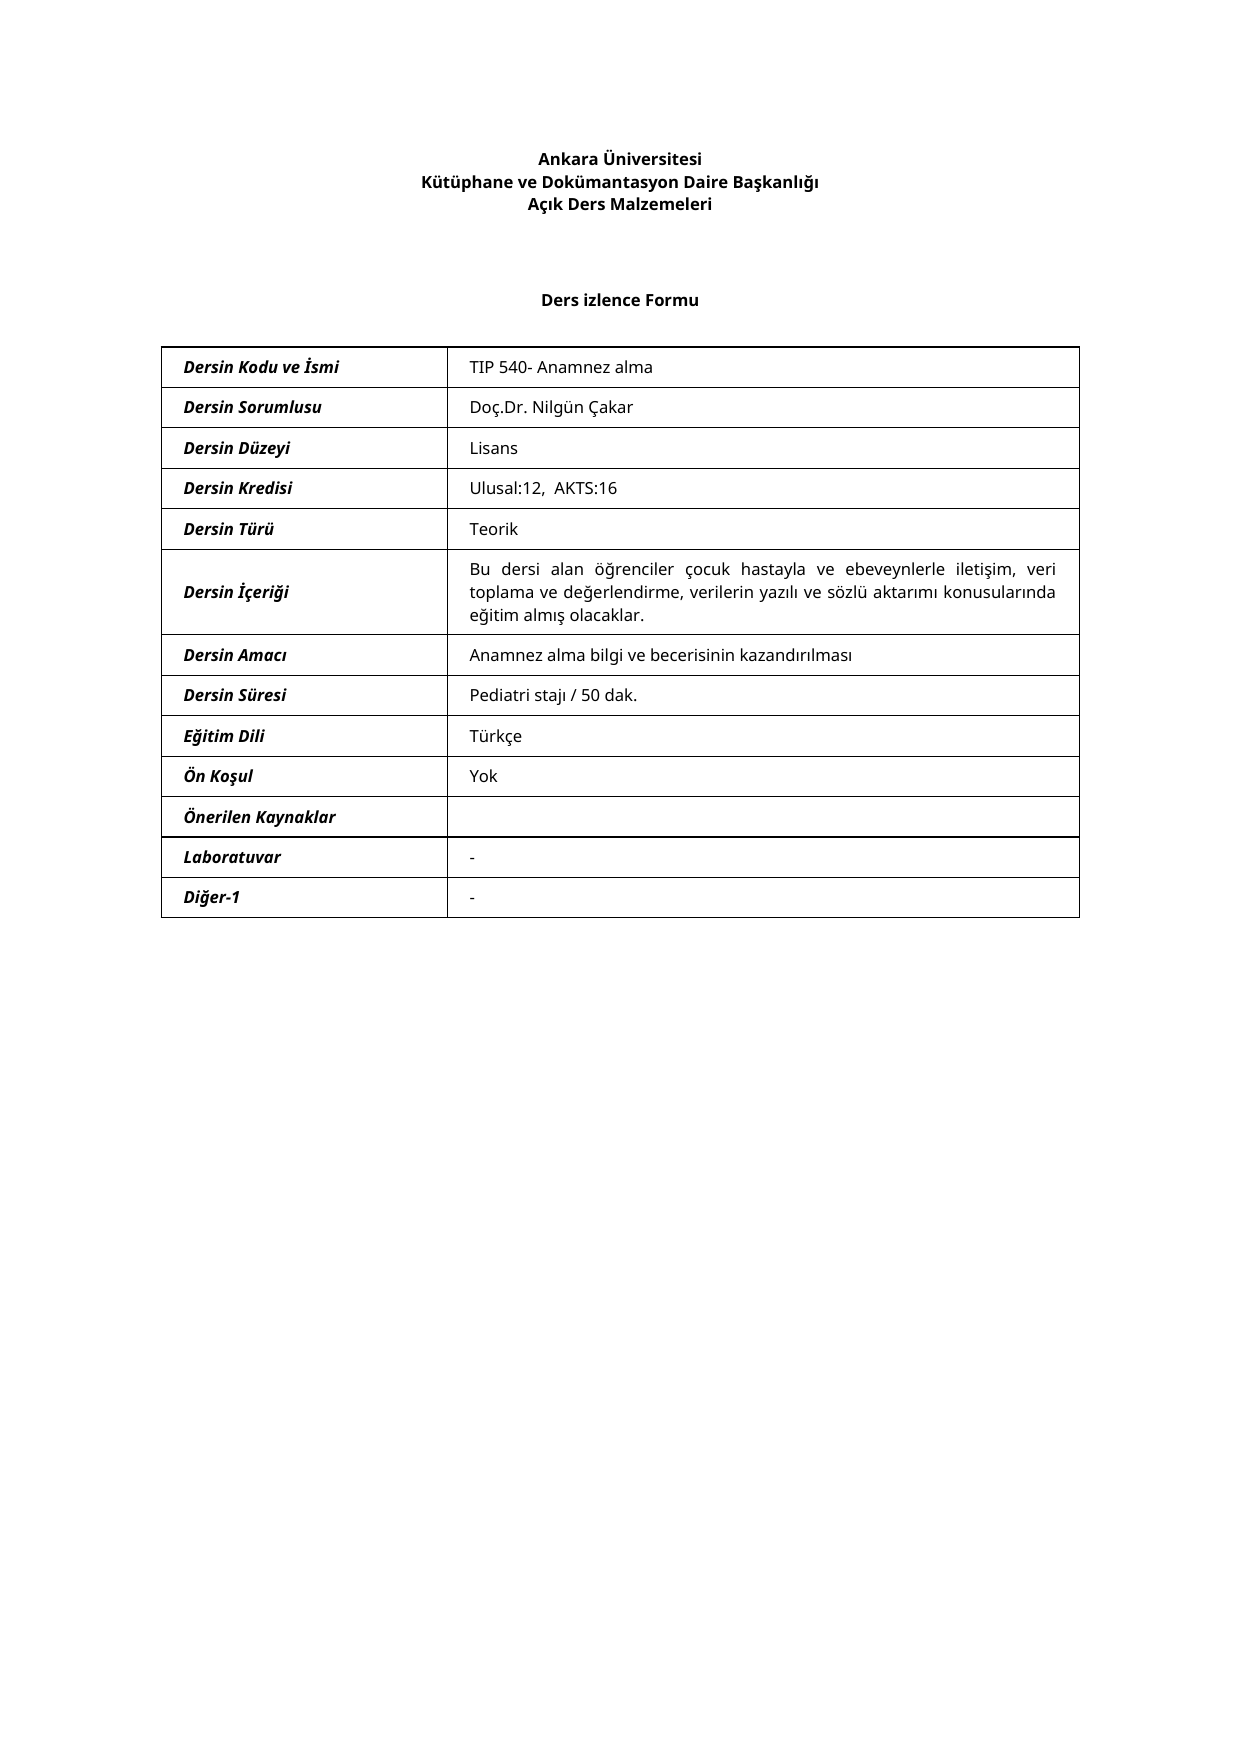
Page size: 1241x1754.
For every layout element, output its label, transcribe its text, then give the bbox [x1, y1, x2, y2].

table_cell - [448, 838, 1079, 877]
table_cell Dersin Türü [162, 509, 447, 548]
table_cell Dersin Düzeyi [162, 428, 447, 468]
table_cell Türkçe [448, 716, 1079, 756]
table_cell Diğer-1 [162, 878, 447, 917]
table_header TIP 540- Anamnez alma [448, 348, 1079, 387]
table_cell Dersin Amacı [162, 635, 447, 675]
table_cell [448, 797, 1079, 836]
table_cell Pediatri stajı / 50 dak. [448, 676, 1079, 715]
table_cell Anamnez alma bilgi ve becerisinin kazandırılması [448, 635, 1079, 675]
table_cell Doç.Dr. Nilgün Çakar [448, 388, 1079, 427]
table_cell Lisans [448, 428, 1079, 468]
table_cell Ulusal:12, AKTS:16 [448, 469, 1079, 508]
table_cell Önerilen Kaynaklar [162, 797, 447, 836]
table_cell Dersin İçeriği [162, 550, 447, 634]
table_cell Laboratuvar [162, 838, 447, 877]
table_cell - [448, 878, 1079, 917]
text Ankara Üniversitesi Kütüphane ve Dokümantasyon Daire Başkanlığı [148, 148, 1093, 193]
text Ders izlence Formu [148, 288, 1093, 311]
table_cell Dersin Sorumlusu [162, 388, 447, 427]
table_cell Teorik [448, 509, 1079, 548]
table_cell Bu dersi alan öğrenciler çocuk hastayla ve ebeveynlerle iletişim, veri toplama ve değerlendirme, verilerin yazılı ve sözlü aktarımı konusularında eğitim almış olacaklar. [448, 550, 1079, 634]
text Açık Ders Malzemeleri [148, 193, 1093, 216]
table_header Dersin Kodu ve İsmi [162, 348, 447, 387]
table_cell Eğitim Dili [162, 716, 447, 756]
table_cell Ön Koşul [162, 757, 447, 796]
table_cell Dersin Süresi [162, 676, 447, 715]
table_cell Dersin Kredisi [162, 469, 447, 508]
table_cell Yok [448, 757, 1079, 796]
